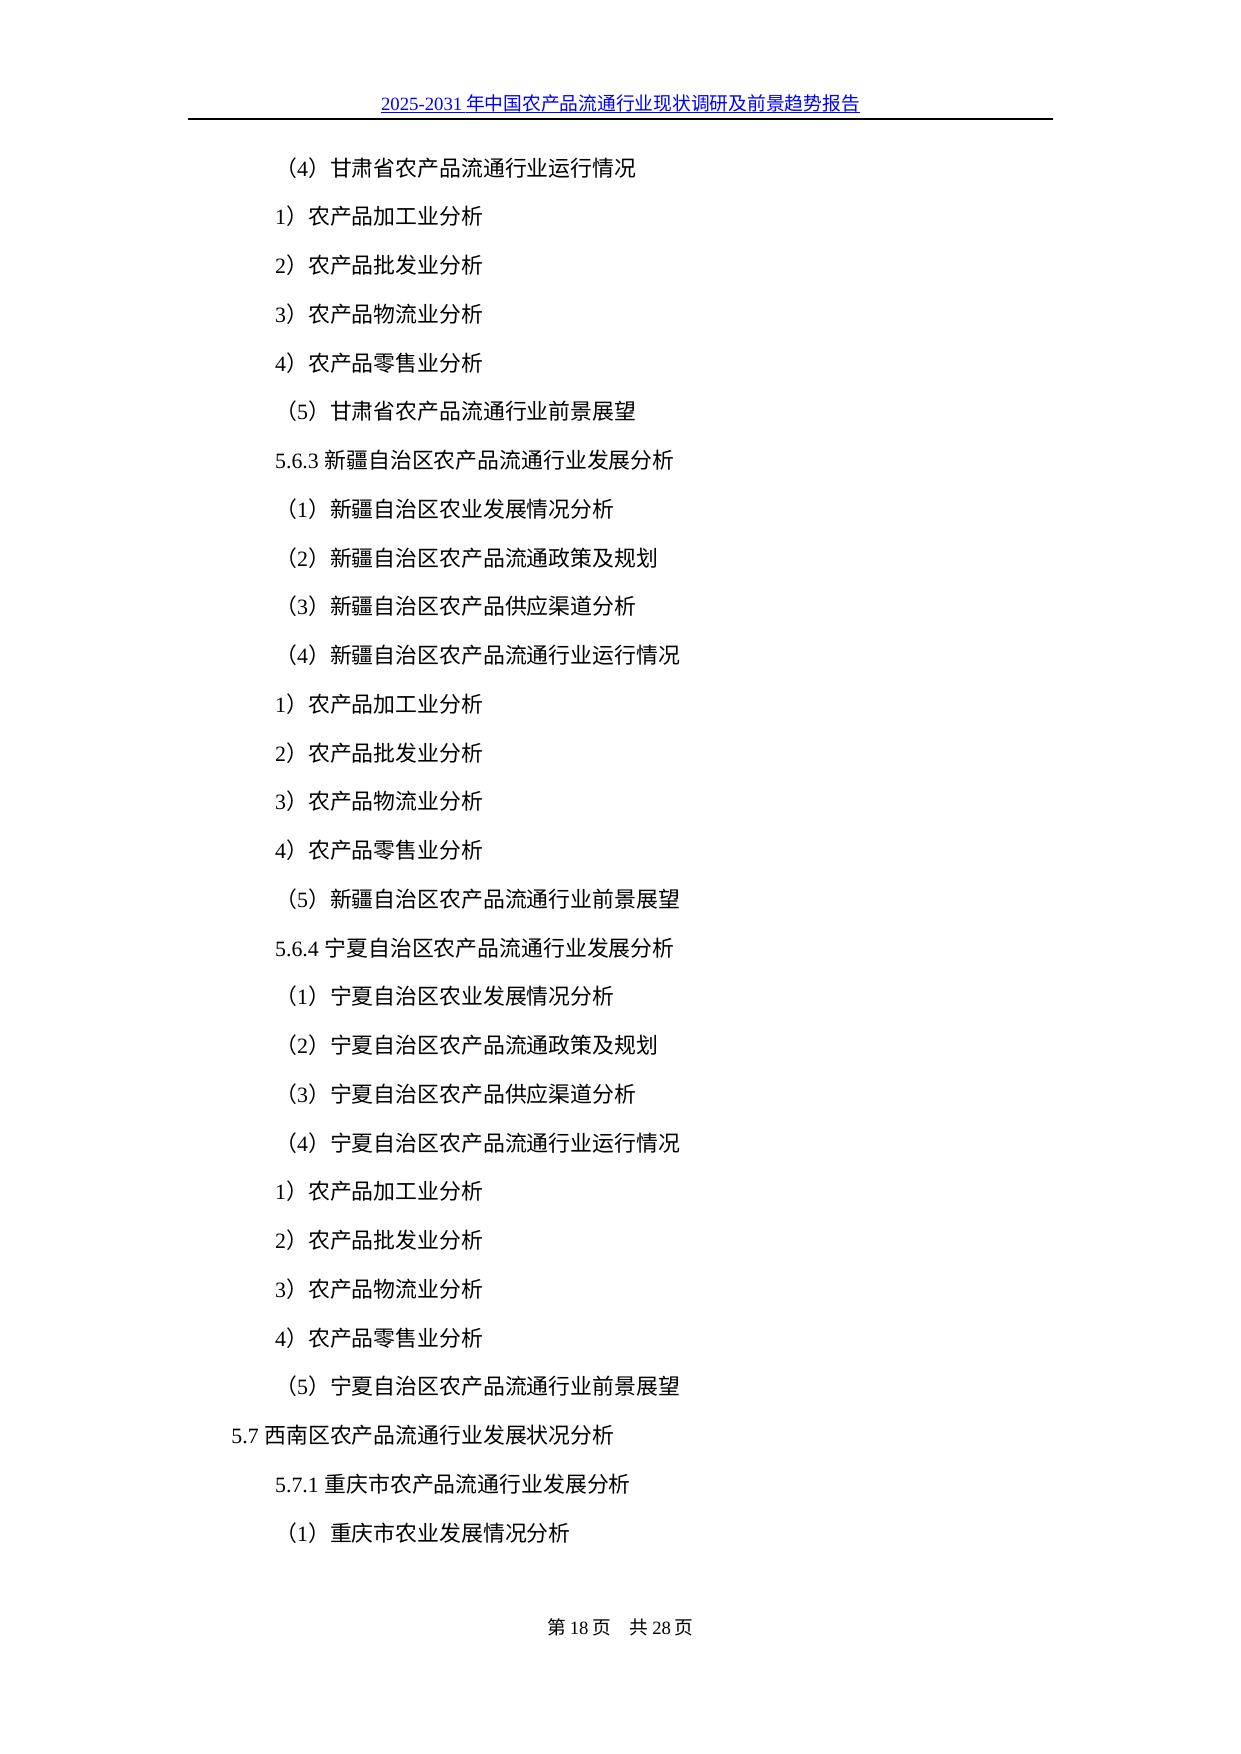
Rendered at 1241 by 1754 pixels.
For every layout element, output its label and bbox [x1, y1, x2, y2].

text [187, 150, 1053, 1548]
